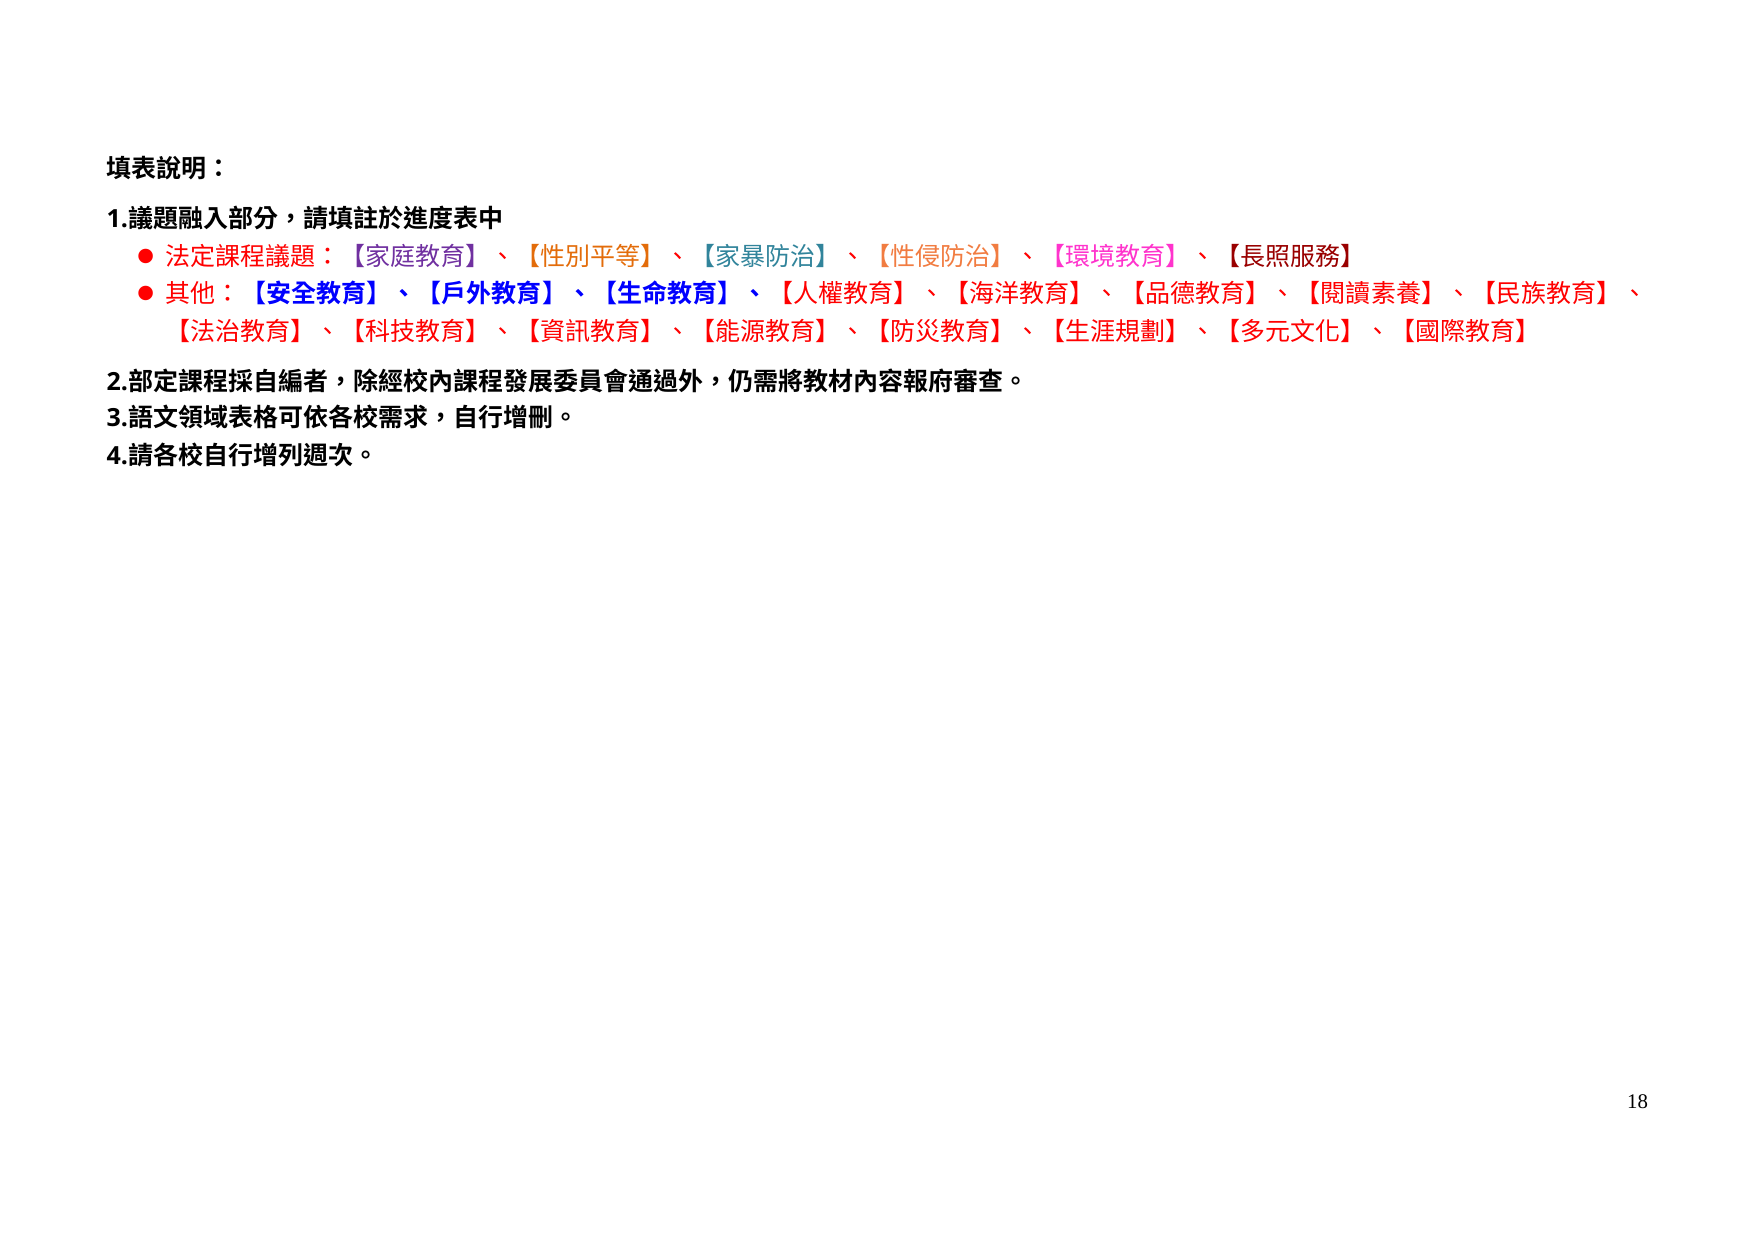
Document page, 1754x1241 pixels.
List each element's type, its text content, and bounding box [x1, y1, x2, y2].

list 其他：【安全教育】、【戶外教育】、【生命教育】、【人權教育】、【海洋教育】、【品德教育】、【閱讀素養】、【民族教育】、【法治教育】、【科技教育】、【資訊教育】、【能源教育】、【防災教育】、【生涯規劃】、【多元文化】、【國際教育】 [136, 272, 1648, 347]
list 2.部定課程採自編者，除經校內課程發展委員會通過外，仍需將教材內容報府審查。 [106, 347, 1648, 397]
text 4.請各校自行增列週次。 [106, 435, 1648, 472]
text 3.語文領域表格可依各校需求，自行增刪。 [106, 397, 1648, 435]
text 填表說明： [106, 135, 1648, 185]
list 法定課程議題：【家庭教育】、【性別平等】、【家暴防治】、【性侵防治】、【環境教育】、【長照服務】 [136, 235, 1648, 272]
text 1.議題融入部分，請填註於進度表中 [106, 185, 1648, 235]
